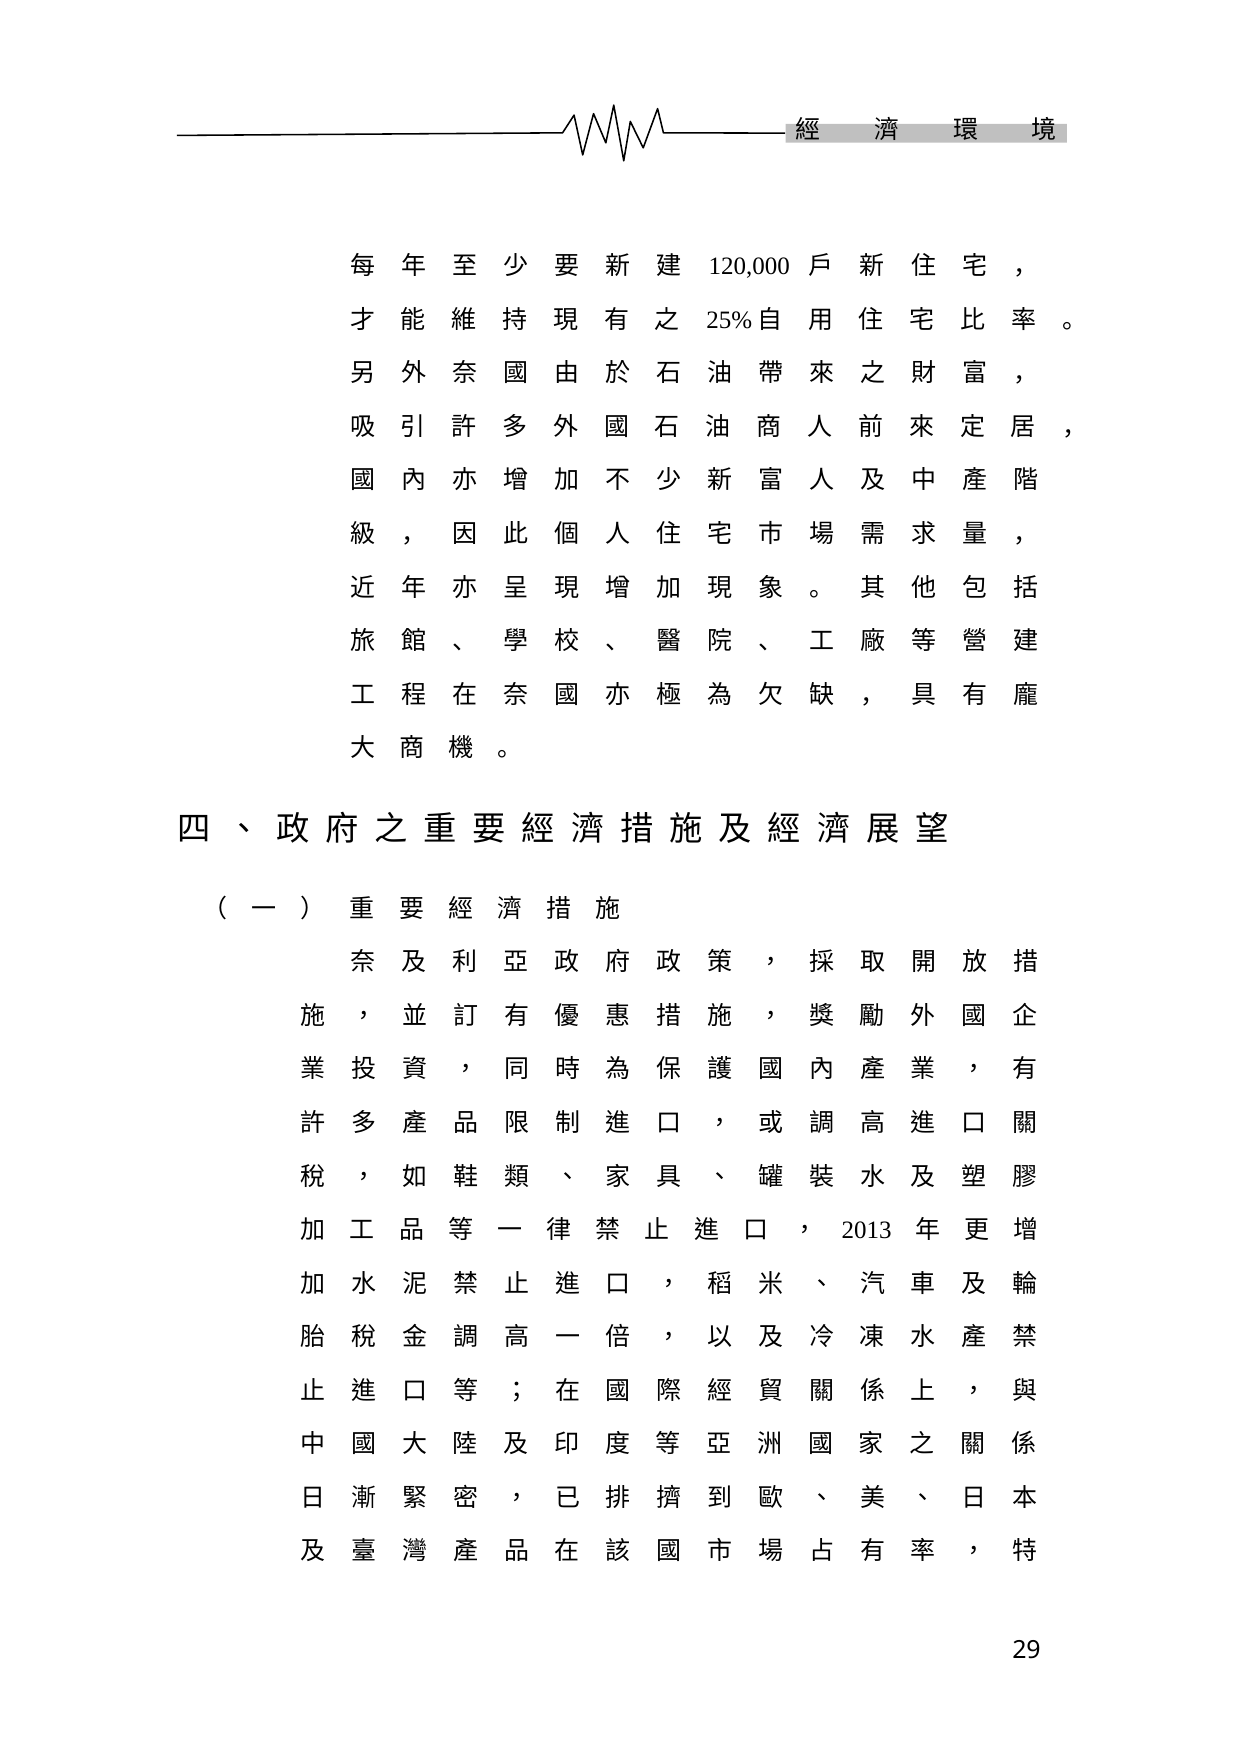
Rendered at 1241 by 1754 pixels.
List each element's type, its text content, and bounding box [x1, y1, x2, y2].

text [325, 237, 1063, 773]
text （一）重要經濟措施 [202, 880, 1063, 933]
text 四、政府之重要經濟措施及經濟展望 [178, 799, 1063, 853]
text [276, 933, 1063, 1576]
